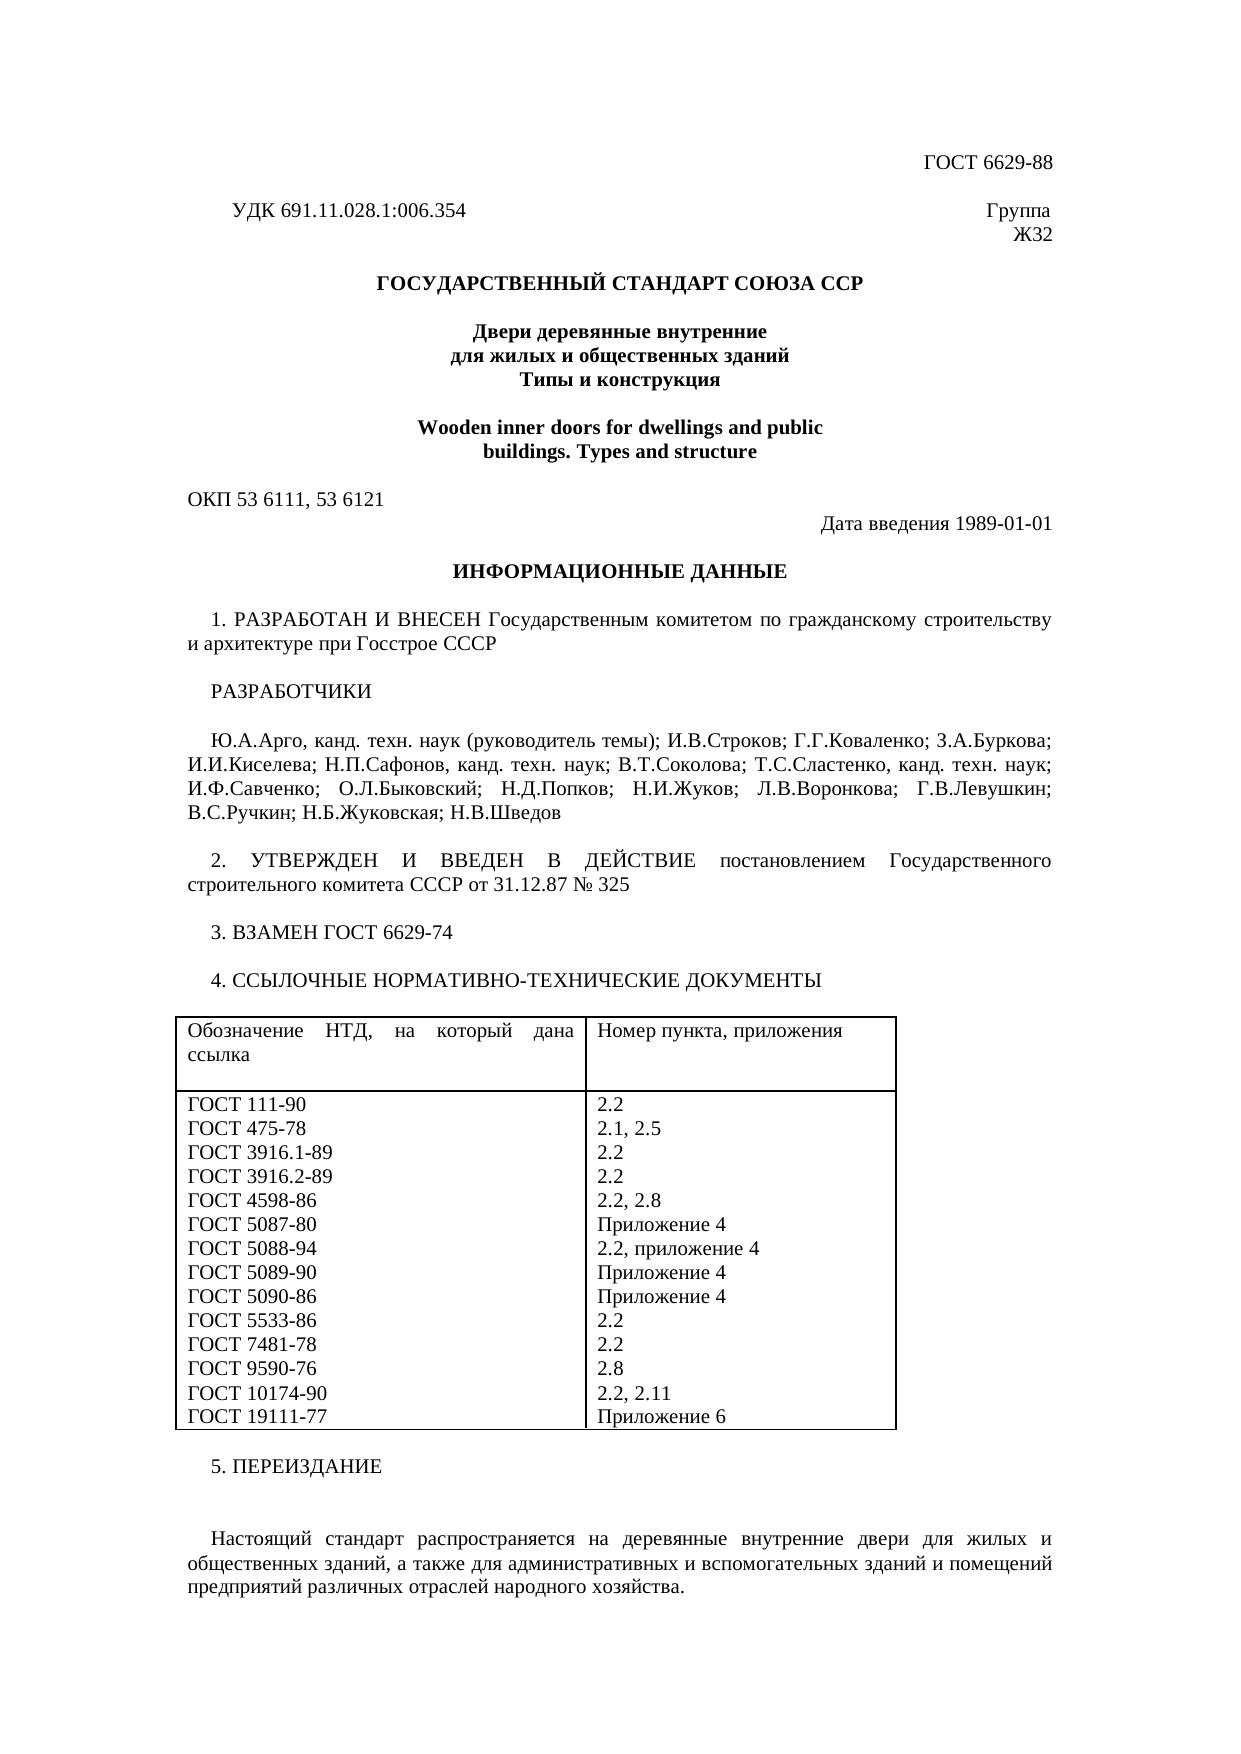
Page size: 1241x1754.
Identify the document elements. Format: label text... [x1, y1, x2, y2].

table_cell ГОСТ 9590-76 [177, 1356, 585, 1380]
subtitle Типы и конструкция [187, 367, 1053, 391]
table_cell 2.2, 2.8 [587, 1188, 895, 1212]
table_cell ГОСТ 3916.2-89 [177, 1164, 585, 1188]
table_cell 2.1, 2.5 [587, 1116, 895, 1140]
table_cell ГОСТ 4598-86 [177, 1188, 585, 1212]
table_cell 2.2, приложение 4 [587, 1236, 895, 1260]
table_cell ГОСТ 5090-86 [177, 1284, 585, 1308]
table_cell 2.2 [587, 1164, 895, 1188]
table_cell Приложение 4 [587, 1212, 895, 1236]
table_cell ГОСТ 475-78 [177, 1116, 585, 1140]
table_cell ГОСТ 5088-94 [177, 1236, 585, 1260]
text УДК 691.11.028.1:006.354 Группа Ж32 [187, 198, 1053, 246]
text Настоящий стандарт распространяется на деревянные внутренние двери для жилых и общественных зданий, а также для административных и вспомогательных зданий и помещений предприятий различных отраслей народного хозяйства. [187, 1526, 1053, 1598]
subtitle ИНФОРМАЦИОННЫЕ ДАННЫЕ [187, 559, 1053, 583]
text РАЗРАБОТЧИКИ [187, 679, 1053, 703]
table_cell 2.2 [587, 1308, 895, 1332]
table_cell ГОСТ 19111-77 [177, 1404, 585, 1428]
table_cell 2.2 [587, 1332, 895, 1356]
table_cell ГОСТ 5089-90 [177, 1260, 585, 1284]
subtitle для жилых и общественных зданий [187, 342, 1053, 367]
table_cell ГОСТ 3916.1-89 [177, 1140, 585, 1164]
table_cell Приложение 4 [587, 1260, 895, 1284]
table_header Обозначение НТД, на который дана ссылка [177, 1018, 585, 1090]
text 3. ВЗАМЕН ГОСТ 6629-74 [187, 920, 1053, 944]
subtitle Wooden inner doors for dwellings and public [187, 415, 1053, 439]
text Дата введения 1989-01-01 [187, 511, 1053, 535]
table_cell Приложение 6 [587, 1404, 895, 1428]
table_cell Приложение 4 [587, 1284, 895, 1308]
table_cell ГОСТ 111-90 [177, 1092, 585, 1116]
table_cell ГОСТ 7481-78 [177, 1332, 585, 1356]
text ГОСТ 6629-88 [187, 150, 1053, 174]
subtitle ГОСУДАРСТВЕННЫЙ СТАНДАРТ СОЮЗА ССР [187, 270, 1053, 294]
table_cell 2.2 [587, 1140, 895, 1164]
subtitle Двери деревянные внутренние [187, 318, 1053, 342]
text 1. РАЗРАБОТАН И ВНЕСЕН Государственным комитетом по гражданскому строительству и архитектуре при Госстрое СССР [187, 607, 1053, 655]
table_cell ГОСТ 10174-90 [177, 1380, 585, 1404]
table_cell 2.2, 2.11 [587, 1380, 895, 1404]
text 5. ПЕРЕИЗДАНИЕ [187, 1454, 1053, 1478]
table_header Номер пункта, приложения [587, 1018, 895, 1090]
text Ю.А.Арго, канд. техн. наук (руководитель темы); И.В.Строков; Г.Г.Коваленко; З.А.Буркова; И.И.Киселева; Н.П.Сафонов, канд. техн. наук; В.Т.Соколова; Т.С.Сластенко, канд. техн. наук; И.Ф.Савченко; О.Л.Быковский; Н.Д.Попков; Н.И.Жуков; Л.В.Воронкова; Г.В.Левушкин; В.С.Ручкин; Н.Б.Жуковская; Н.В.Шведов [187, 727, 1053, 824]
table_cell ГОСТ 5087-80 [177, 1212, 585, 1236]
text ОКП 53 6111, 53 6121 [187, 487, 1053, 511]
table_cell 2.8 [587, 1356, 895, 1380]
text 2. УТВЕРЖДЕН И ВВЕДЕН В ДЕЙСТВИЕ постановлением Государственного строительного комитета СССР от 31.12.87 № 325 [187, 848, 1053, 896]
table_cell 2.2 [587, 1092, 895, 1116]
subtitle buildings. Types and structure [187, 439, 1053, 463]
table_cell ГОСТ 5533-86 [177, 1308, 585, 1332]
text 4. ССЫЛОЧНЫЕ НОРМАТИВНО-ТЕХНИЧЕСКИЕ ДОКУМЕНТЫ [187, 968, 1053, 992]
